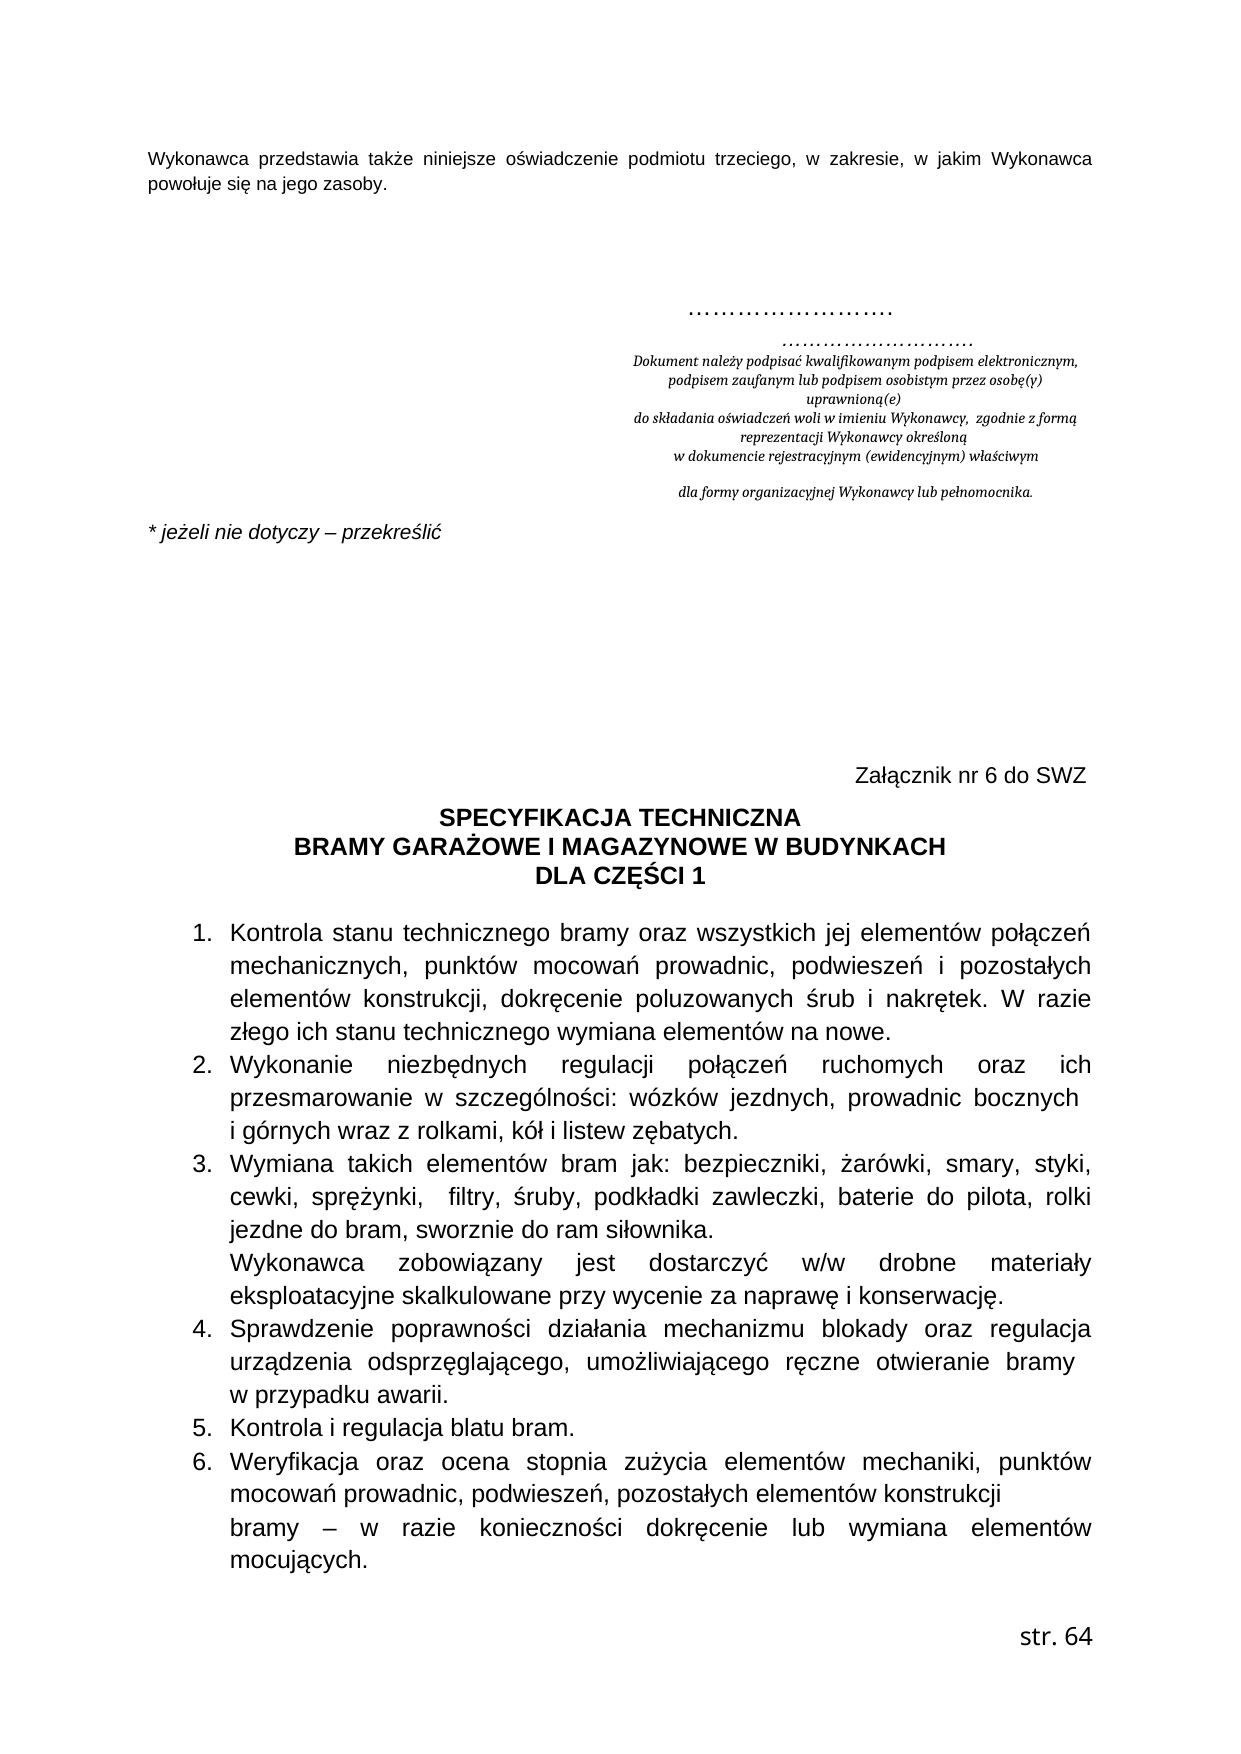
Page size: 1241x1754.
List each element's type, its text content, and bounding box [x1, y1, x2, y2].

text DLA CZĘŚCI 1 [148, 861, 1093, 889]
text ……………………. ………………………. Dokument należy podpisać kwalifikowanym podpisem elektronicznym, podpisem zaufanym lub podpisem osobistym przez osobę(y) uprawnioną(e) do składania oświadczeń woli w imieniu Wykonawcy, zgodnie z formą reprezentacji Wykonawcy określoną w dokumencie rejestracyjnym (ewidencyjnym) właściwym [620, 292, 1093, 466]
list Wymiana takich elementów bram jak: bezpieczniki, żarówki, smary, styki, cewki, sprężynki, filtry, śruby, podkładki zawleczki, baterie do pilota, rolki jezdne do bram, sworznie do ram siłownika. [192, 1149, 1093, 1244]
text * jeżeli nie dotyczy – przekreślić [148, 519, 1093, 543]
list Kontrola stanu technicznego bramy oraz wszystkich jej elementów połączeń mechanicznych, punktów mocowań prowadnic, podwieszeń i pozostałych elementów konstrukcji, dokręcenie poluzowanych śrub i nakrętek. W razie złego ich stanu technicznego wymiana elementów na nowe. [192, 918, 1093, 1046]
text SPECYFIKACJA TECHNICZNA [148, 803, 1093, 832]
list Wykonanie niezbędnych regulacji połączeń ruchomych oraz ich przesmarowanie w szczególności: wózków jezdnych, prowadnic bocznych i górnych wraz z rolkami, kół i listew zębatych. [192, 1050, 1093, 1145]
text Załącznik nr 6 do SWZ [148, 762, 1093, 788]
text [148, 148, 1093, 194]
list Kontrola i regulacja blatu bram. [192, 1413, 1093, 1442]
text bramy – w razie konieczności dokręcenie lub wymiana elementów mocujących. [229, 1512, 1093, 1574]
text Wykonawca zobowiązany jest dostarczyć w/w drobne materiały eksploatacyjne skalkulowane przy wycenie za naprawę i konserwację. [229, 1248, 1093, 1310]
text dla formy organizacyjnej Wykonawcy lub pełnomocnika. [620, 483, 1093, 501]
list Weryfikacja oraz ocena stopnia zużycia elementów mechaniki, punktów mocowań prowadnic, podwieszeń, pozostałych elementów konstrukcji [192, 1446, 1093, 1508]
list Sprawdzenie poprawności działania mechanizmu blokady oraz regulacja urządzenia odsprzęglającego, umożliwiającego ręczne otwieranie bramy w przypadku awarii. [192, 1314, 1093, 1409]
text BRAMY GARAŻOWE I MAGAZYNOWE W BUDYNKACH [148, 832, 1093, 861]
